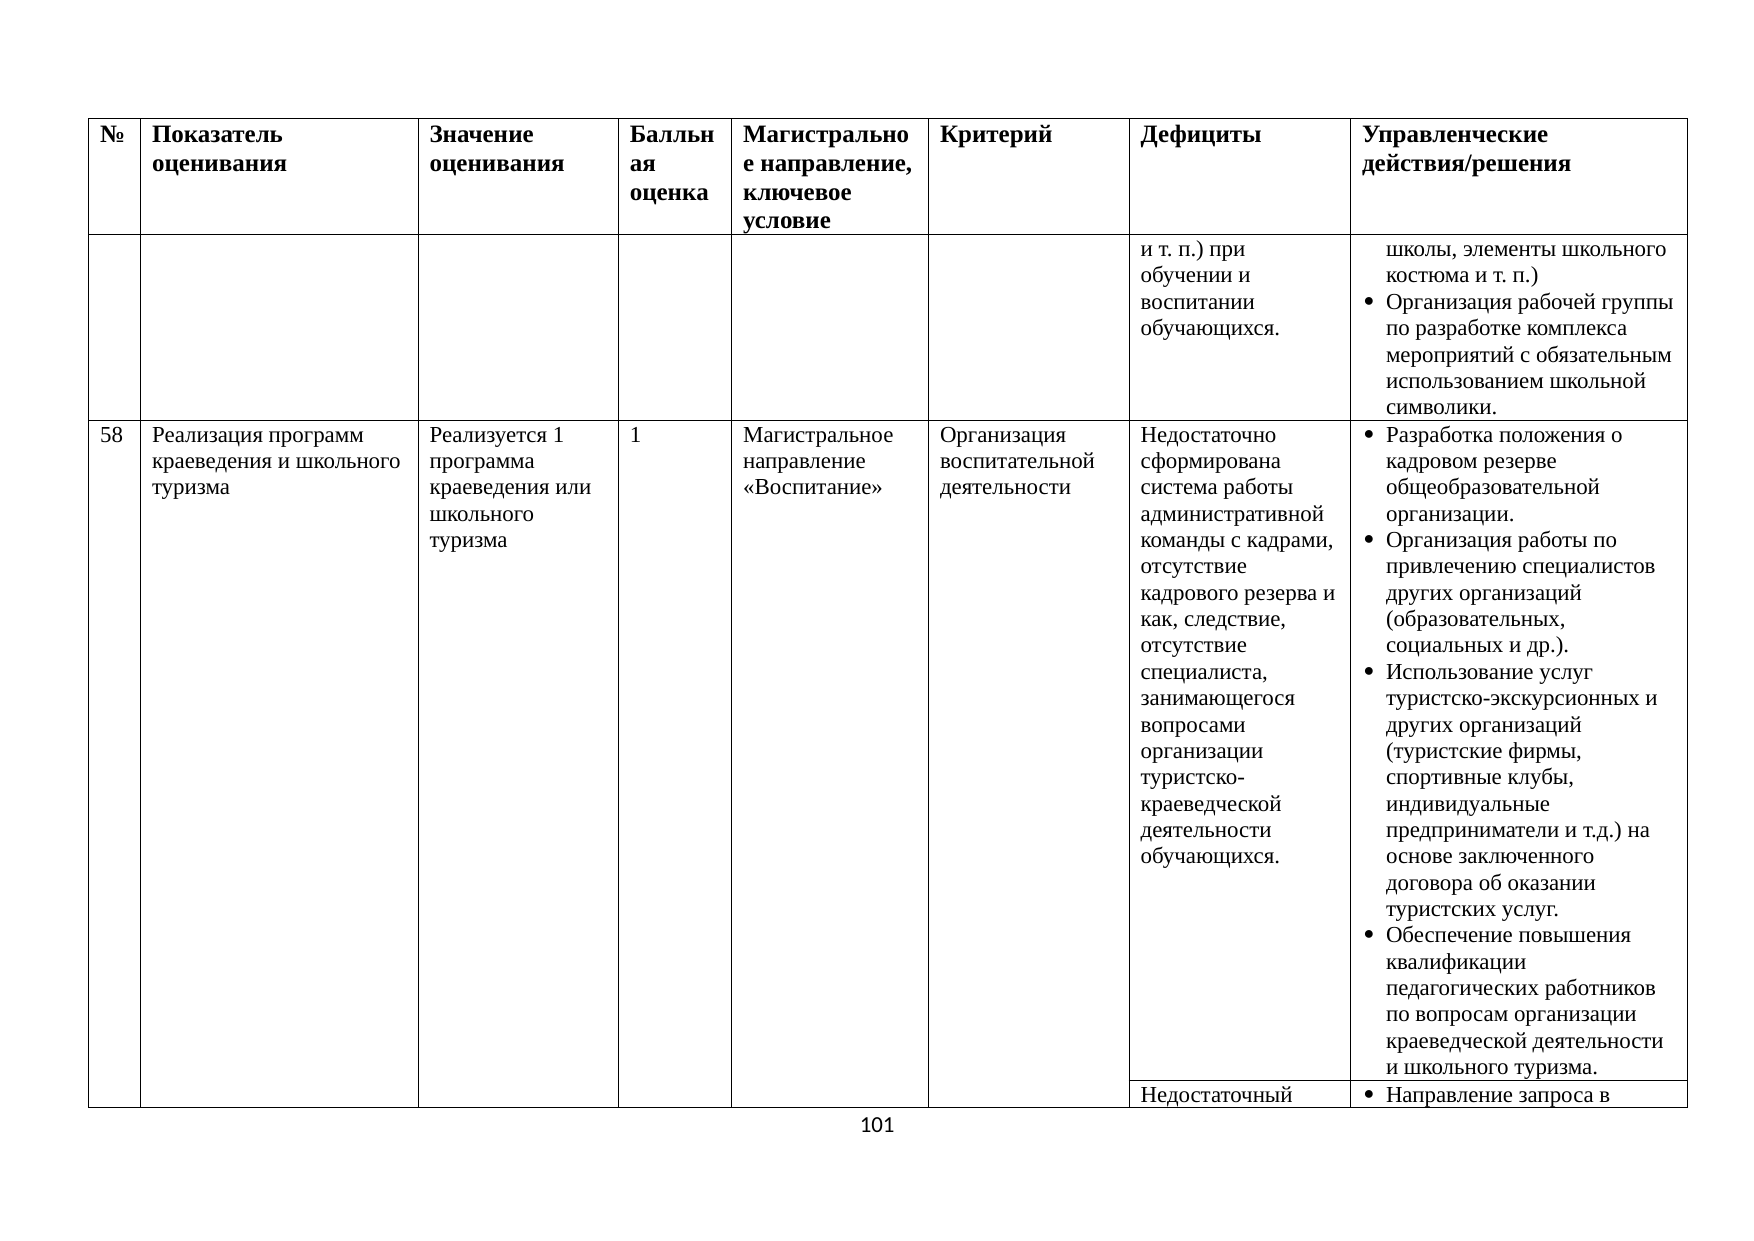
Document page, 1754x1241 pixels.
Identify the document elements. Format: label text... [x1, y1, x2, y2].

table_header Управленческие действия/решения [1351, 119, 1687, 234]
table_header Балльная оценка [619, 119, 731, 234]
table_cell Реализуется 1 программа краеведения или школьного туризма [419, 421, 618, 1107]
table_header Дефициты [1130, 119, 1350, 234]
table_cell Реализация программ краеведения и школьного туризма [141, 421, 418, 1107]
table_header Показатель оценивания [141, 119, 418, 234]
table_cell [1130, 235, 1350, 420]
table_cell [1351, 1081, 1687, 1107]
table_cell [1351, 235, 1687, 420]
table_cell 1 [619, 421, 731, 1107]
table_header Значение оценивания [419, 119, 618, 234]
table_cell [1130, 1081, 1350, 1107]
table_header Критерий [929, 119, 1129, 234]
table_cell Организация воспитательной деятельности [929, 421, 1129, 1107]
table_cell 58 [89, 421, 140, 1107]
table_cell Разработка положения о кадровом резерве общеобразовательной организации. Организация работы по привлечению специалистов других организаций (образовательных, социальных и др.). Использование услуг туристско-экскурсионных и других организаций (туристские фирмы, спортивные клубы, индивидуальные предприниматели и т.д.) на основе заключенного договора об оказании туристских услуг. Обеспечение повышения квалификации педагогических работников по вопросам организации краеведческой деятельности и школьного туризма. [1351, 421, 1687, 1079]
table_cell Недостаточно сформирована система работы административной команды с кадрами, отсутствие кадрового резерва и как, следствие, отсутствие специалиста, занимающегося вопросами организации туристско-краеведческой деятельности обучающихся. [1130, 421, 1350, 1079]
table_header Магистральное направление, ключевое условие [732, 119, 928, 234]
table_cell Магистральное направление «Воспитание» [732, 421, 928, 1107]
table_header № [89, 119, 140, 234]
